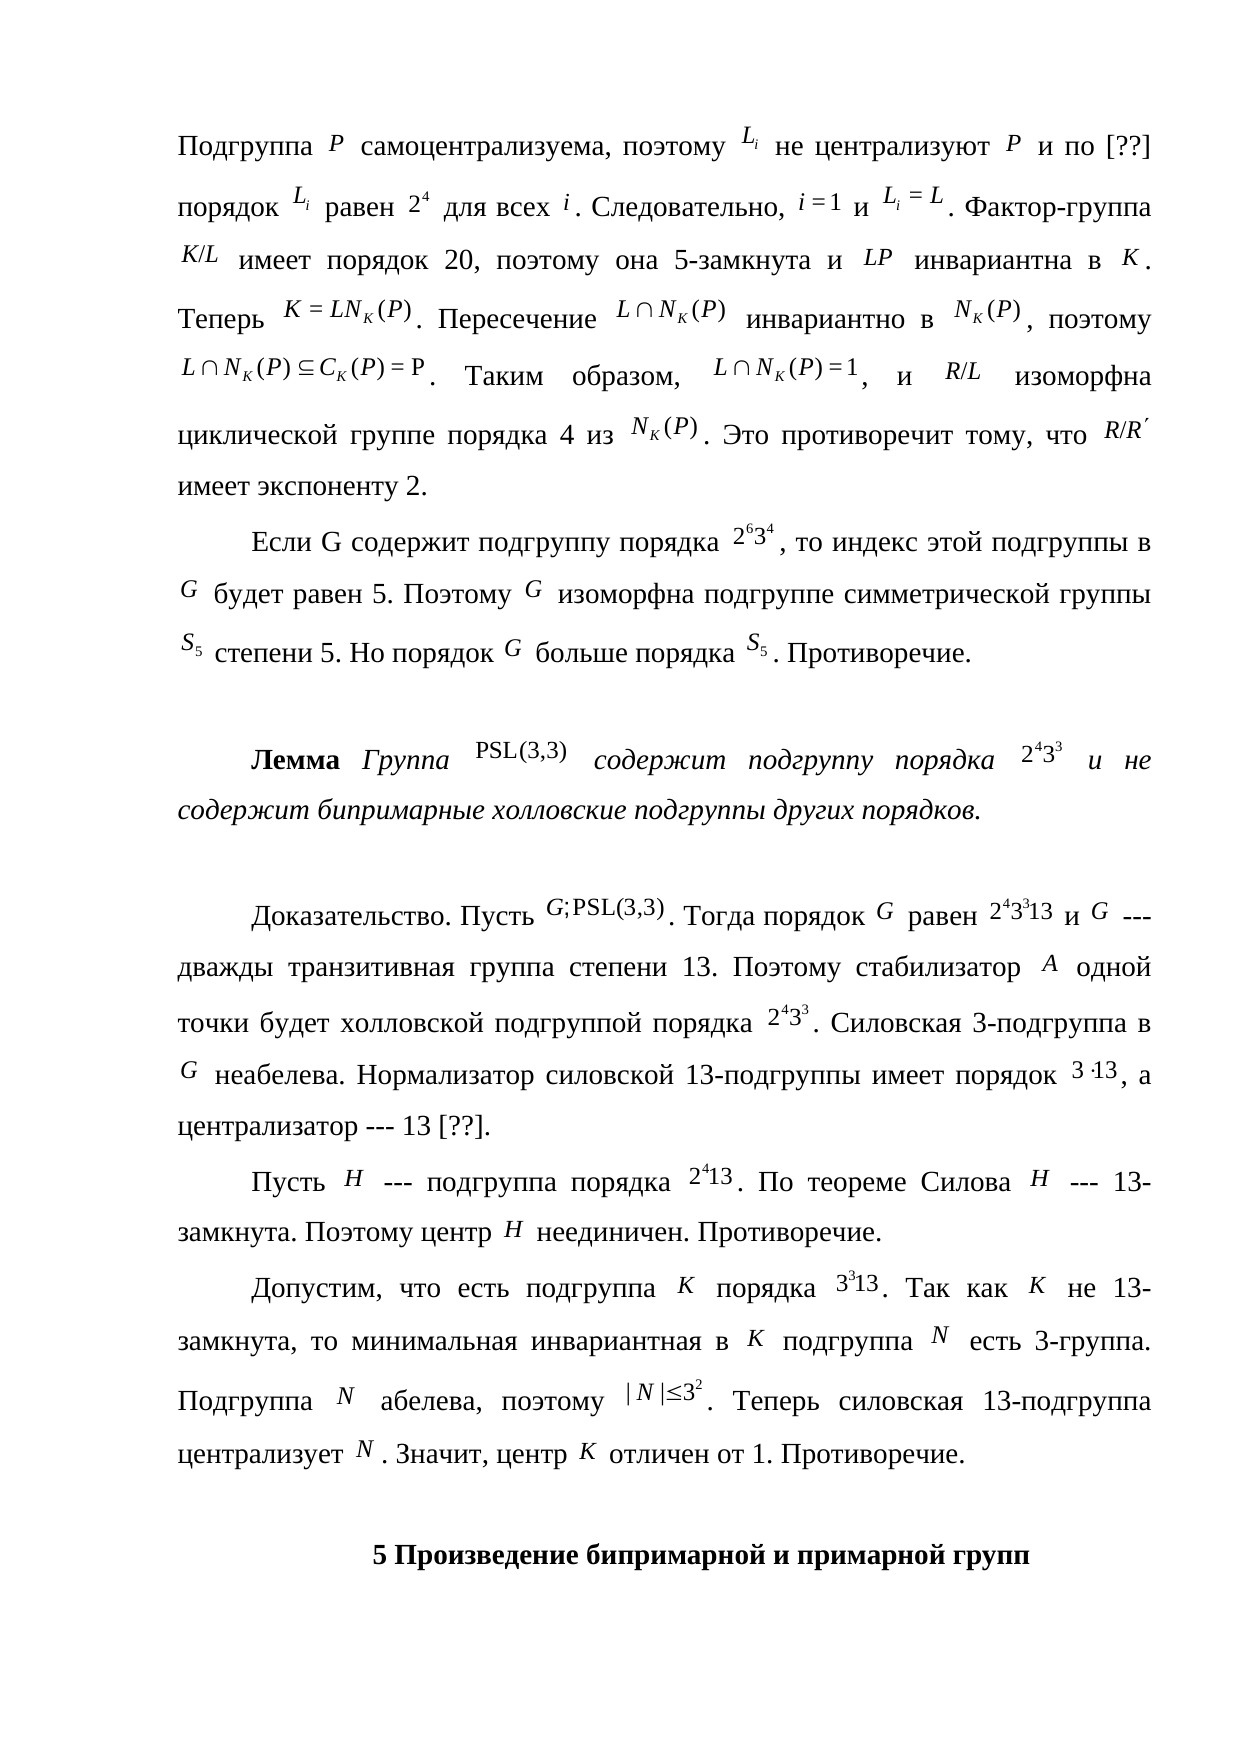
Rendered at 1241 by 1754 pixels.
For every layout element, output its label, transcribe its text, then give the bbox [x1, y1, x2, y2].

text Если G содержит подгруппу порядка , то индекс этой подгруппы в будет равен 5. Поэтому изоморфна подгруппе симметрической группы степени 5. Но порядок больше порядка . Противоречие. [177, 518, 1152, 669]
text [177, 118, 1152, 501]
subtitle 5 Произведение бипримарной и примарной групп [177, 1537, 1152, 1570]
text Пусть --- подгруппа порядка . По теореме Силова --- 13-замкнута. Поэтому центр неединичен. Противоречие. [177, 1158, 1152, 1248]
text Лемма Группа содержит подгруппу порядка и не содержит бипримарные холловские подгруппы других порядков. [177, 736, 1152, 826]
text Допустим, что есть подгруппа порядка . Так как не 13-замкнута, то минимальная инвариантная в подгруппа есть 3-группа. Подгруппа абелева, поэтому . Теперь силовская 13-подгруппа централизует . Значит, центр отличен от 1. Противоречие. [177, 1264, 1152, 1470]
text Доказательство. Пусть . Тогда порядок равен и --- дважды транзитивная группа степени 13. Поэтому стабилизатор одной точки будет холловской подгруппой порядка . Силовская 3-подгруппа в неабелева. Нормализатор силовской 13-подгруппы имеет порядок , а централизатор --- 13 [??]. [177, 893, 1152, 1141]
